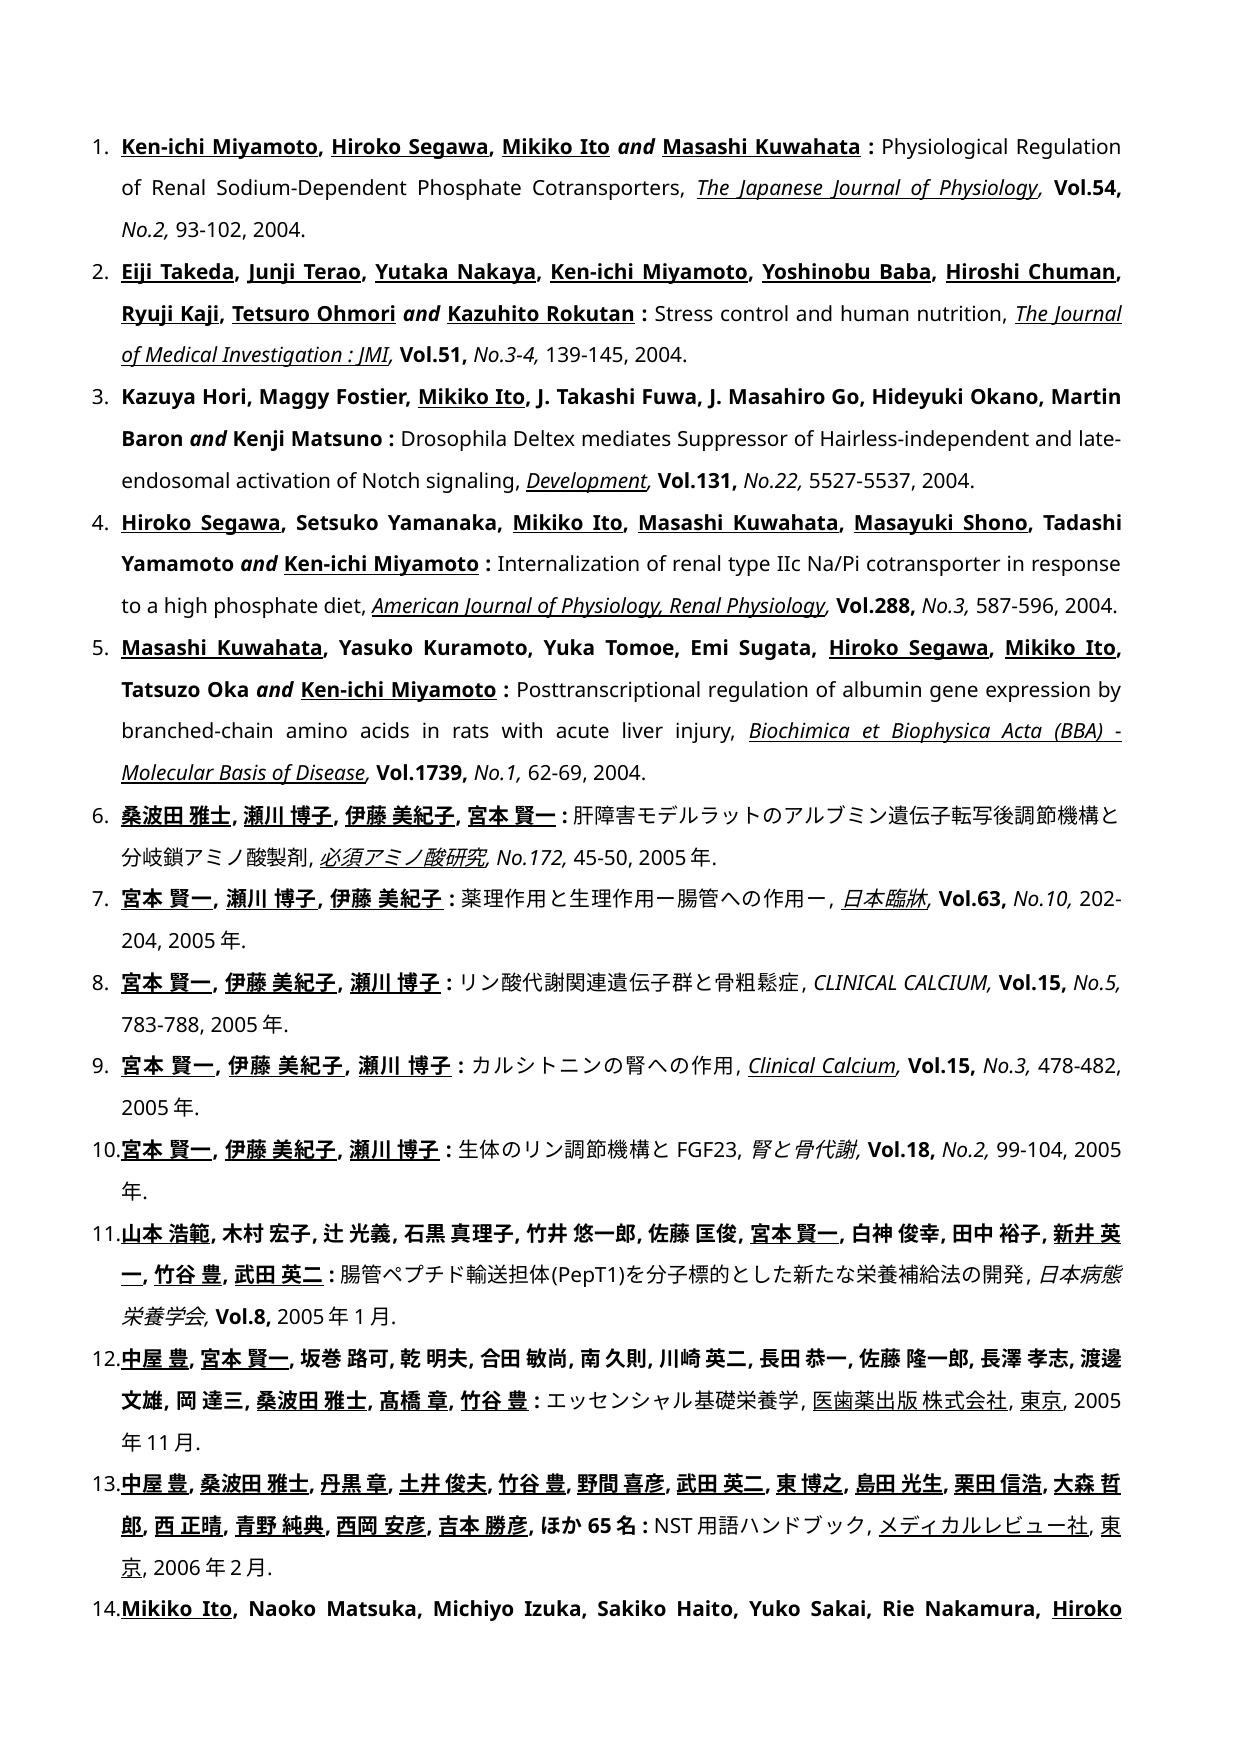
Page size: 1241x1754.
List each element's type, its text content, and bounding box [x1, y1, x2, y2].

list Hiroko Segawa, Setsuko Yamanaka, Mikiko Ito, Masashi Kuwahata, Masayuki Shono, Tadashi Yamamoto and Ken-ichi Miyamoto : Internalization of renal type IIc Na/Pi cotransporter in response to a high phosphate diet, American Journal of Physiology, Renal Physiology, Vol.288, No.3, 587-596, 2004. [92, 501, 1122, 626]
list 宮本 賢一, 伊藤 美紀子, 瀬川 博子 : カルシトニンの腎への作用, Clinical Calcium, Vol.15, No.3, 478-482, 2005年. [92, 1044, 1122, 1128]
list 桑波田 雅士, 瀬川 博子, 伊藤 美紀子, 宮本 賢一 : 肝障害モデルラットのアルブミン遺伝子転写後調節機構と分岐鎖アミノ酸製剤, 必須アミノ酸研究, No.172, 45-50, 2005年. [92, 793, 1122, 877]
list Eiji Takeda, Junji Terao, Yutaka Nakaya, Ken-ichi Miyamoto, Yoshinobu Baba, Hiroshi Chuman, Ryuji Kaji, Tetsuro Ohmori and Kazuhito Rokutan : Stress control and human nutrition, The Journal of Medical Investigation : JMI, Vol.51, No.3-4, 139-145, 2004. [92, 250, 1122, 376]
list 宮本 賢一, 伊藤 美紀子, 瀬川 博子 : 生体のリン調節機構とFGF23, 腎と骨代謝, Vol.18, No.2, 99-104, 2005年. [92, 1128, 1122, 1211]
list 宮本 賢一, 瀬川 博子, 伊藤 美紀子 : 薬理作用と生理作用ー腸管への作用ー, 日本臨牀, Vol.63, No.10, 202-204, 2005年. [92, 877, 1122, 961]
list 中屋 豊, 宮本 賢一, 坂巻 路可, 乾 明夫, 合田 敏尚, 南 久則, 川崎 英二, 長田 恭一, 佐藤 隆一郎, 長澤 孝志, 渡邊 文雄, 岡 達三, 桑波田 雅士, 髙橋 章, 竹谷 豊 : エッセンシャル基礎栄養学, 医歯薬出版 株式会社, 東京, 2005年11月. [92, 1336, 1122, 1462]
list 中屋 豊, 桑波田 雅士, 丹黒 章, 土井 俊夫, 竹谷 豊, 野間 喜彦, 武田 英二, 東 博之, 島田 光生, 栗田 信浩, 大森 哲郎, 西 正晴, 青野 純典, 西岡 安彦, 吉本 勝彦, ほか 65名 : NST用語ハンドブック, メディカルレビュー社, 東京, 2006年2月. [92, 1462, 1122, 1587]
list Ken-ichi Miyamoto, Hiroko Segawa, Mikiko Ito and Masashi Kuwahata : Physiological Regulation of Renal Sodium-Dependent Phosphate Cotransporters, The Japanese Journal of Physiology, Vol.54, No.2, 93-102, 2004. [92, 125, 1122, 250]
list 宮本 賢一, 伊藤 美紀子, 瀬川 博子 : リン酸代謝関連遺伝子群と骨粗鬆症, CLINICAL CALCIUM, Vol.15, No.5, 783-788, 2005年. [92, 961, 1122, 1044]
list 山本 浩範, 木村 宏子, 辻 光義, 石黒 真理子, 竹井 悠一郎, 佐藤 匡俊, 宮本 賢一, 白神 俊幸, 田中 裕子, 新井 英一, 竹谷 豊, 武田 英二 : 腸管ペプチド輸送担体(PepT1)を分子標的とした新たな栄養補給法の開発, 日本病態栄養学会, Vol.8, 2005年1月. [92, 1211, 1122, 1336]
list Kazuya Hori, Maggy Fostier, Mikiko Ito, J. Takashi Fuwa, J. Masahiro Go, Hideyuki Okano, Martin Baron and Kenji Matsuno : Drosophila Deltex mediates Suppressor of Hairless-independent and late-endosomal activation of Notch signaling, Development, Vol.131, No.22, 5527-5537, 2004. [92, 376, 1122, 501]
list Masashi Kuwahata, Yasuko Kuramoto, Yuka Tomoe, Emi Sugata, Hiroko Segawa, Mikiko Ito, Tatsuzo Oka and Ken-ichi Miyamoto : Posttranscriptional regulation of albumin gene expression by branched-chain amino acids in rats with acute liver injury, Biochimica et Biophysica Acta (BBA) - Molecular Basis of Disease, Vol.1739, No.1, 62-69, 2004. [92, 626, 1122, 793]
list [92, 1587, 1122, 1629]
